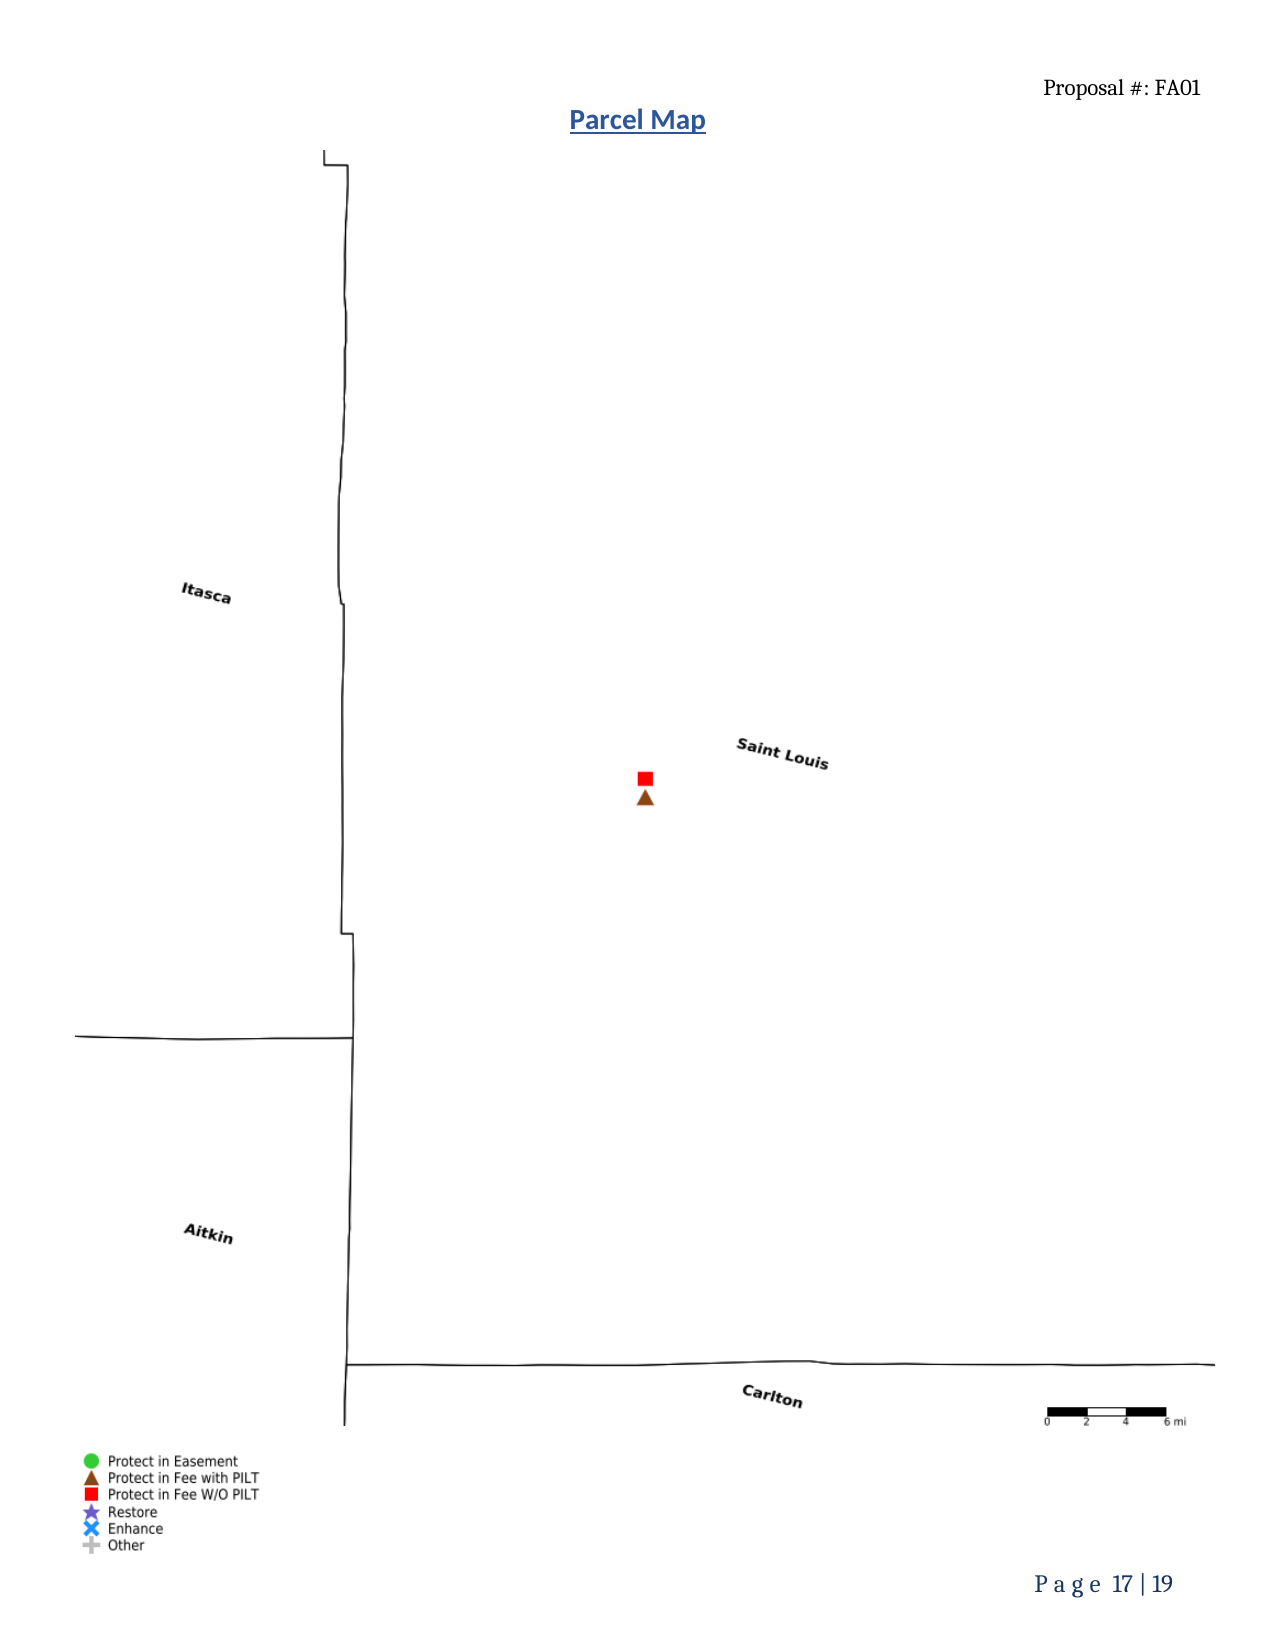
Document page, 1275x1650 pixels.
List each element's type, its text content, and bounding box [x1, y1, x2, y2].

picture [75, 150, 1216, 1426]
subtitle Parcel Map [75, 101, 1200, 137]
picture [75, 1450, 264, 1556]
